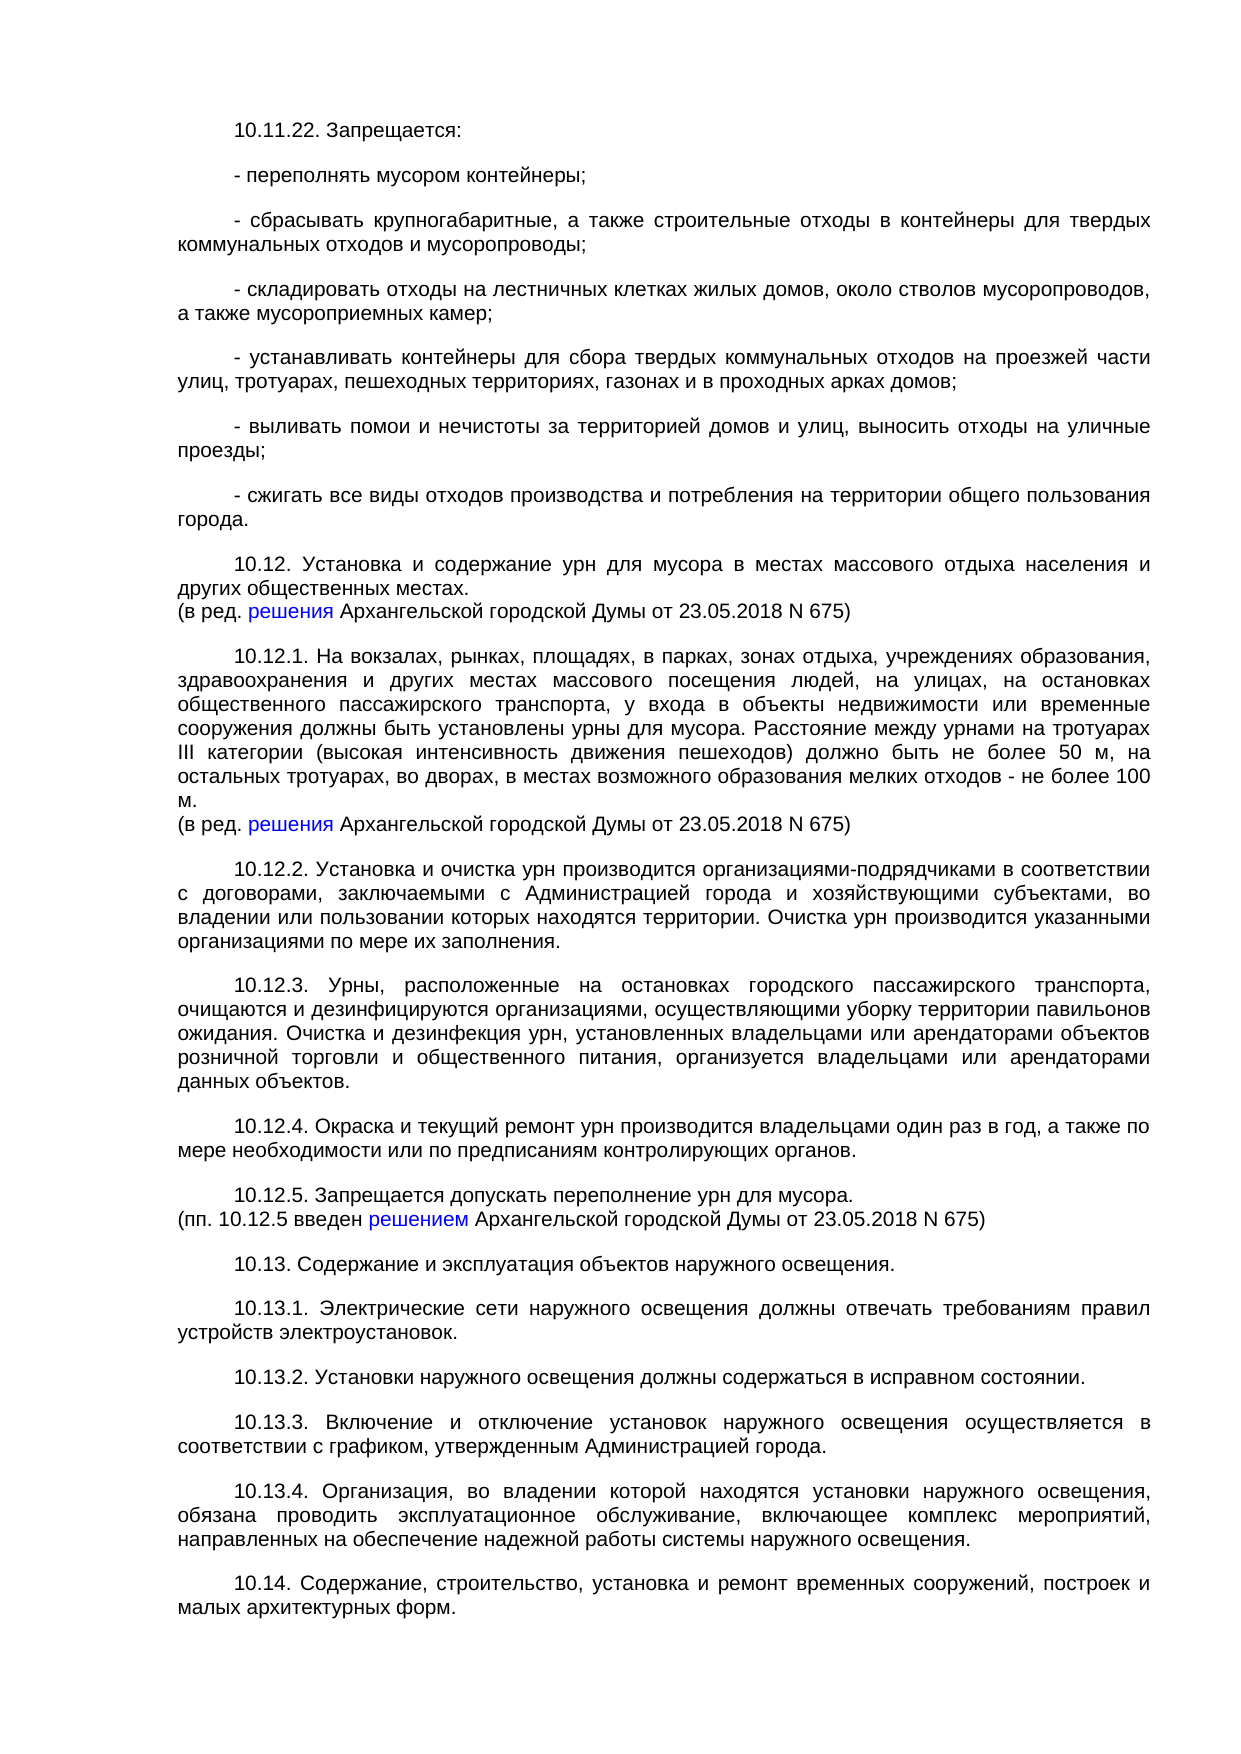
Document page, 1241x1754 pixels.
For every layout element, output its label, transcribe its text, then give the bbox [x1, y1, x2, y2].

text 10.12.2. Установка и очистка урн производится организациями-подрядчиками в соответствии с договорами, заключаемыми с Администрацией города и хозяйствующими субъектами, во владении или пользовании которых находятся территории. Очистка урн производится указанными организациями по мере их заполнения. [177, 857, 1152, 952]
text 10.13.1. Электрические сети наружного освещения должны отвечать требованиям правил устройств электроустановок. [177, 1296, 1152, 1344]
text - складировать отходы на лестничных клетках жилых домов, около стволов мусоропроводов, а также мусороприемных камер; [177, 276, 1152, 324]
text (в ред. решения Архангельской городской Думы от 23.05.2018 N 675) [177, 599, 1152, 623]
text 10.12. Установка и содержание урн для мусора в местах массового отдыха населения и других общественных местах. [177, 551, 1152, 599]
text 10.11.22. Запрещается: [177, 118, 1152, 142]
text 10.13. Содержание и эксплуатация объектов наружного освещения. [177, 1251, 1152, 1275]
text 10.12.4. Окраска и текущий ремонт урн производится владельцами один раз в год, а также по мере необходимости или по предписаниям контролирующих органов. [177, 1114, 1152, 1162]
text 10.12.5. Запрещается допускать переполнение урн для мусора. [177, 1183, 1152, 1207]
text (в ред. решения Архангельской городской Думы от 23.05.2018 N 675) [177, 812, 1152, 836]
text - устанавливать контейнеры для сбора твердых коммунальных отходов на проезжей части улиц, тротуарах, пешеходных территориях, газонах и в проходных арках домов; [177, 345, 1152, 393]
text 10.13.2. Установки наружного освещения должны содержаться в исправном состоянии. [177, 1365, 1152, 1389]
text 10.13.3. Включение и отключение установок наружного освещения осуществляется в соответствии с графиком, утвержденным Администрацией города. [177, 1410, 1152, 1458]
text (пп. 10.12.5 введен решением Архангельской городской Думы от 23.05.2018 N 675) [177, 1207, 1152, 1231]
text - сжигать все виды отходов производства и потребления на территории общего пользования города. [177, 483, 1152, 531]
text 10.12.3. Урны, расположенные на остановках городского пассажирского транспорта, очищаются и дезинфицируются организациями, осуществляющими уборку территории павильонов ожидания. Очистка и дезинфекция урн, установленных владельцами или арендаторами объектов розничной торговли и общественного питания, организуется владельцами или арендаторами данных объектов. [177, 973, 1152, 1093]
text - выливать помои и нечистоты за территорией домов и улиц, выносить отходы на уличные проезды; [177, 414, 1152, 462]
text 10.14. Содержание, строительство, установка и ремонт временных сооружений, построек и малых архитектурных форм. [177, 1571, 1152, 1619]
text - сбрасывать крупногабаритные, а также строительные отходы в контейнеры для твердых коммунальных отходов и мусоропроводы; [177, 208, 1152, 256]
text - переполнять мусором контейнеры; [177, 163, 1152, 187]
text 10.12.1. На вокзалах, рынках, площадях, в парках, зонах отдыха, учреждениях образования, здравоохранения и других местах массового посещения людей, на улицах, на остановках общественного пассажирского транспорта, у входа в объекты недвижимости или временные сооружения должны быть установлены урны для мусора. Расстояние между урнами на тротуарах III категории (высокая интенсивность движения пешеходов) должно быть не более 50 м, на остальных тротуарах, во дворах, в местах возможного образования мелких отходов - не более 100 м. [177, 644, 1152, 812]
text 10.13.4. Организация, во владении которой находятся установки наружного освещения, обязана проводить эксплуатационное обслуживание, включающее комплекс мероприятий, направленных на обеспечение надежной работы системы наружного освещения. [177, 1478, 1152, 1550]
